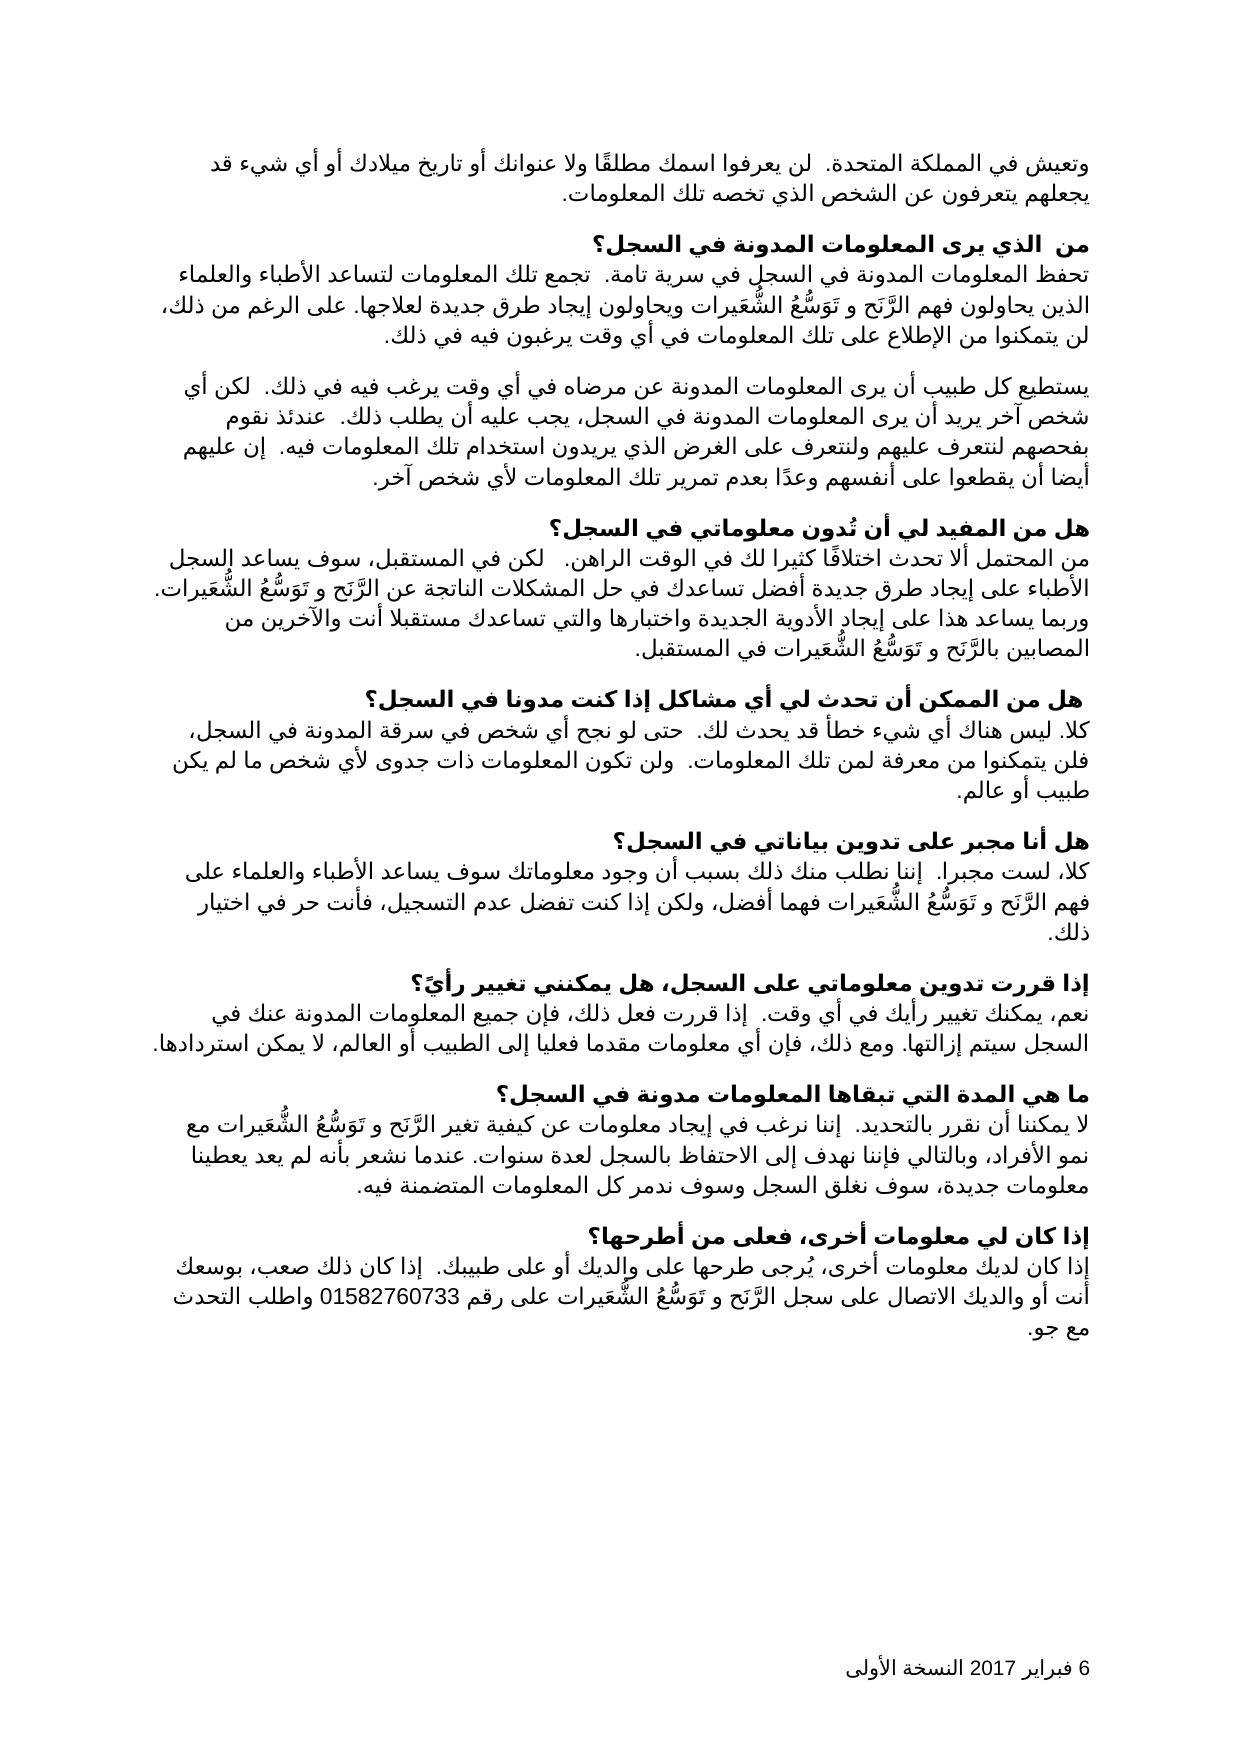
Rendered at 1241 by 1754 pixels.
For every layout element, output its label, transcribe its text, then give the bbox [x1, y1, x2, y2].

text كلا. ليس هناك أي شيء خطأ قد يحدث لك. حتى لو نجح أي شخص في سرقة المدونة في السجل، فلن يتمكنوا من معرفة لمن تلك المعلومات. ولن تكون المعلومات ذات جدوى لأي شخص ما لم يكن طبيب أو عالم. [150, 717, 1090, 803]
subtitle من الذي يرى المعلومات المدونة في السجل؟ [150, 231, 1090, 258]
text إذا كان لديك معلومات أخرى، يُرجى طرحها على والديك أو على طبيبك. إذا كان ذلك صعب، بوسعك أنت أو والديك الاتصال على سجل الرَّنَح و تَوَسُّعُ الشُّعَيرات على رقم 01582760733 واطلب التحدث مع جو. [150, 1253, 1090, 1340]
subtitle هل أنا مجبر على تدوين بياناتي في السجل؟ [150, 828, 1090, 854]
text تحفظ المعلومات المدونة في السجل في سرية تامة. تجمع تلك المعلومات لتساعد الأطباء والعلماء الذين يحاولون فهم الرَّنَح و تَوَسُّعُ الشُّعَيرات ويحاولون إيجاد طرق جديدة لعلاجها. على الرغم من ذلك، لن يتمكنوا من الإطلاع على تلك المعلومات في أي وقت يرغبون فيه في ذلك. [150, 261, 1090, 348]
subtitle هل من المفيد لي أن تُدون معلوماتي في السجل؟ [150, 514, 1090, 541]
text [150, 150, 1090, 207]
subtitle ما هي المدة التي تبقاها المعلومات مدونة في السجل؟ [150, 1081, 1090, 1108]
subtitle هل من الممكن أن تحدث لي أي مشاكل إذا كنت مدونا في السجل؟ [150, 686, 1090, 713]
text نعم، يمكنك تغيير رأيك في أي وقت. إذا قررت فعل ذلك، فإن جميع المعلومات المدونة عنك في السجل سيتم إزالتها. ومع ذلك، فإن أي معلومات مقدما فعليا إلى الطبيب أو العالم، لا يمكن استردادها. [150, 1000, 1090, 1057]
subtitle إذا كان لي معلومات أخرى، فعلى من أطرحها؟ [150, 1223, 1090, 1249]
text لا يمكننا أن نقرر بالتحديد. إننا نرغب في إيجاد معلومات عن كيفية تغير الرَّنَح و تَوَسُّعُ الشُّعَيرات مع نمو الأفراد، وبالتالي فإننا نهدف إلى الاحتفاظ بالسجل لعدة سنوات. عندما نشعر بأنه لم يعد يعطينا معلومات جديدة، سوف نغلق السجل وسوف ندمر كل المعلومات المتضمنة فيه. [150, 1111, 1090, 1198]
text كلا، لست مجبرا. إننا نطلب منك ذلك بسبب أن وجود معلوماتك سوف يساعد الأطباء والعلماء على فهم الرَّنَح و تَوَسُّعُ الشُّعَيرات فهما أفضل، ولكن إذا كنت تفضل عدم التسجيل، فأنت حر في اختيار ذلك. [150, 858, 1090, 945]
text من المحتمل ألا تحدث اختلافًا كثيرا لك في الوقت الراهن. لكن في المستقبل، سوف يساعد السجل الأطباء على إيجاد طرق جديدة أفضل تساعدك في حل المشكلات الناتجة عن الرَّنَح و تَوَسُّعُ الشُّعَيرات. وربما يساعد هذا على إيجاد الأدوية الجديدة واختبارها والتي تساعدك مستقبلا أنت والآخرين من المصابين بالرَّنَح و تَوَسُّعُ الشُّعَيرات في المستقبل. [150, 545, 1090, 662]
subtitle إذا قررت تدوين معلوماتي على السجل، هل يمكنني تغيير رأيً؟ [150, 970, 1090, 996]
text يستطيع كل طبيب أن يرى المعلومات المدونة عن مرضاه في أي وقت يرغب فيه في ذلك. لكن أي شخص آخر يريد أن يرى المعلومات المدونة في السجل، يجب عليه أن يطلب ذلك. عندئذ نقوم بفحصهم لنتعرف عليهم ولنتعرف على الغرض الذي يريدون استخدام تلك المعلومات فيه. إن عليهم أيضا أن يقطعوا على أنفسهم وعدًا بعدم تمرير تلك المعلومات لأي شخص آخر. [150, 373, 1090, 490]
